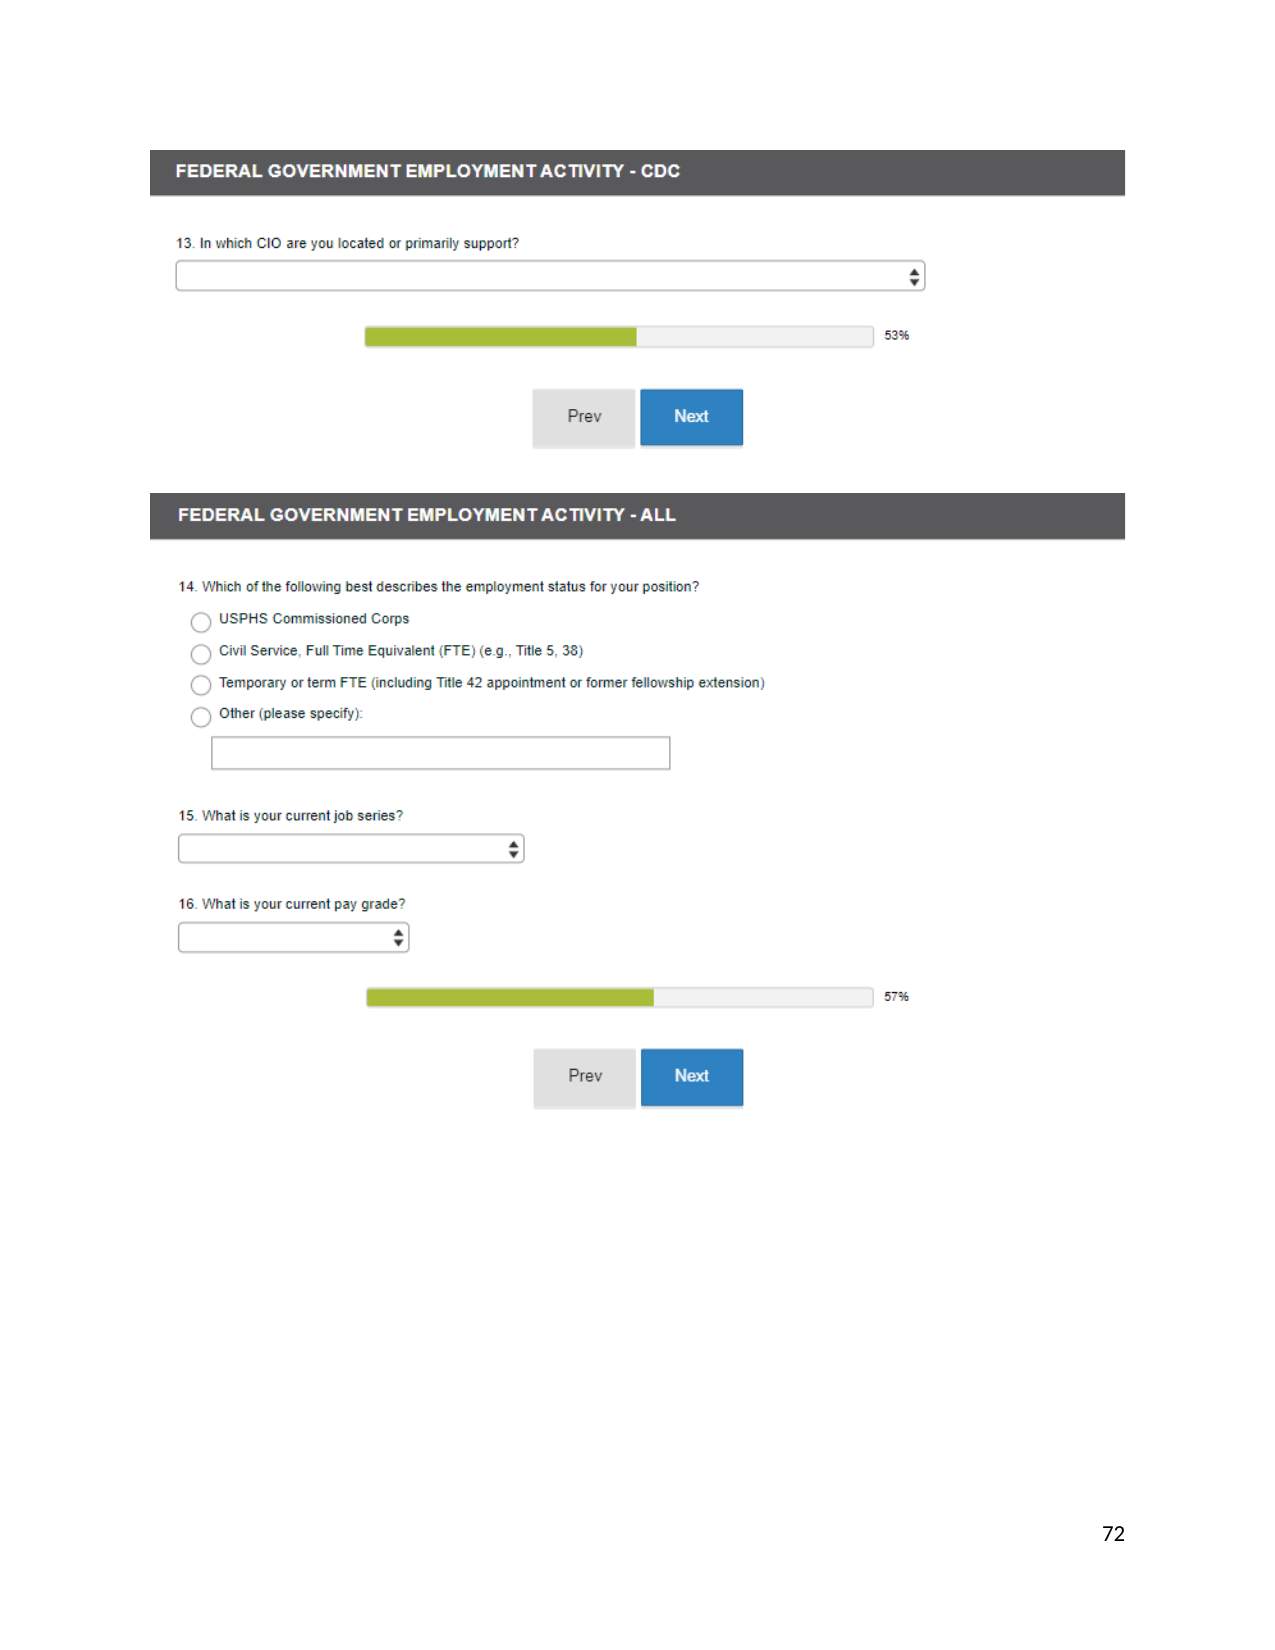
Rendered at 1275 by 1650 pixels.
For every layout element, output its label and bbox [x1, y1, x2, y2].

picture [150, 493, 1125, 1129]
picture [150, 150, 1125, 475]
